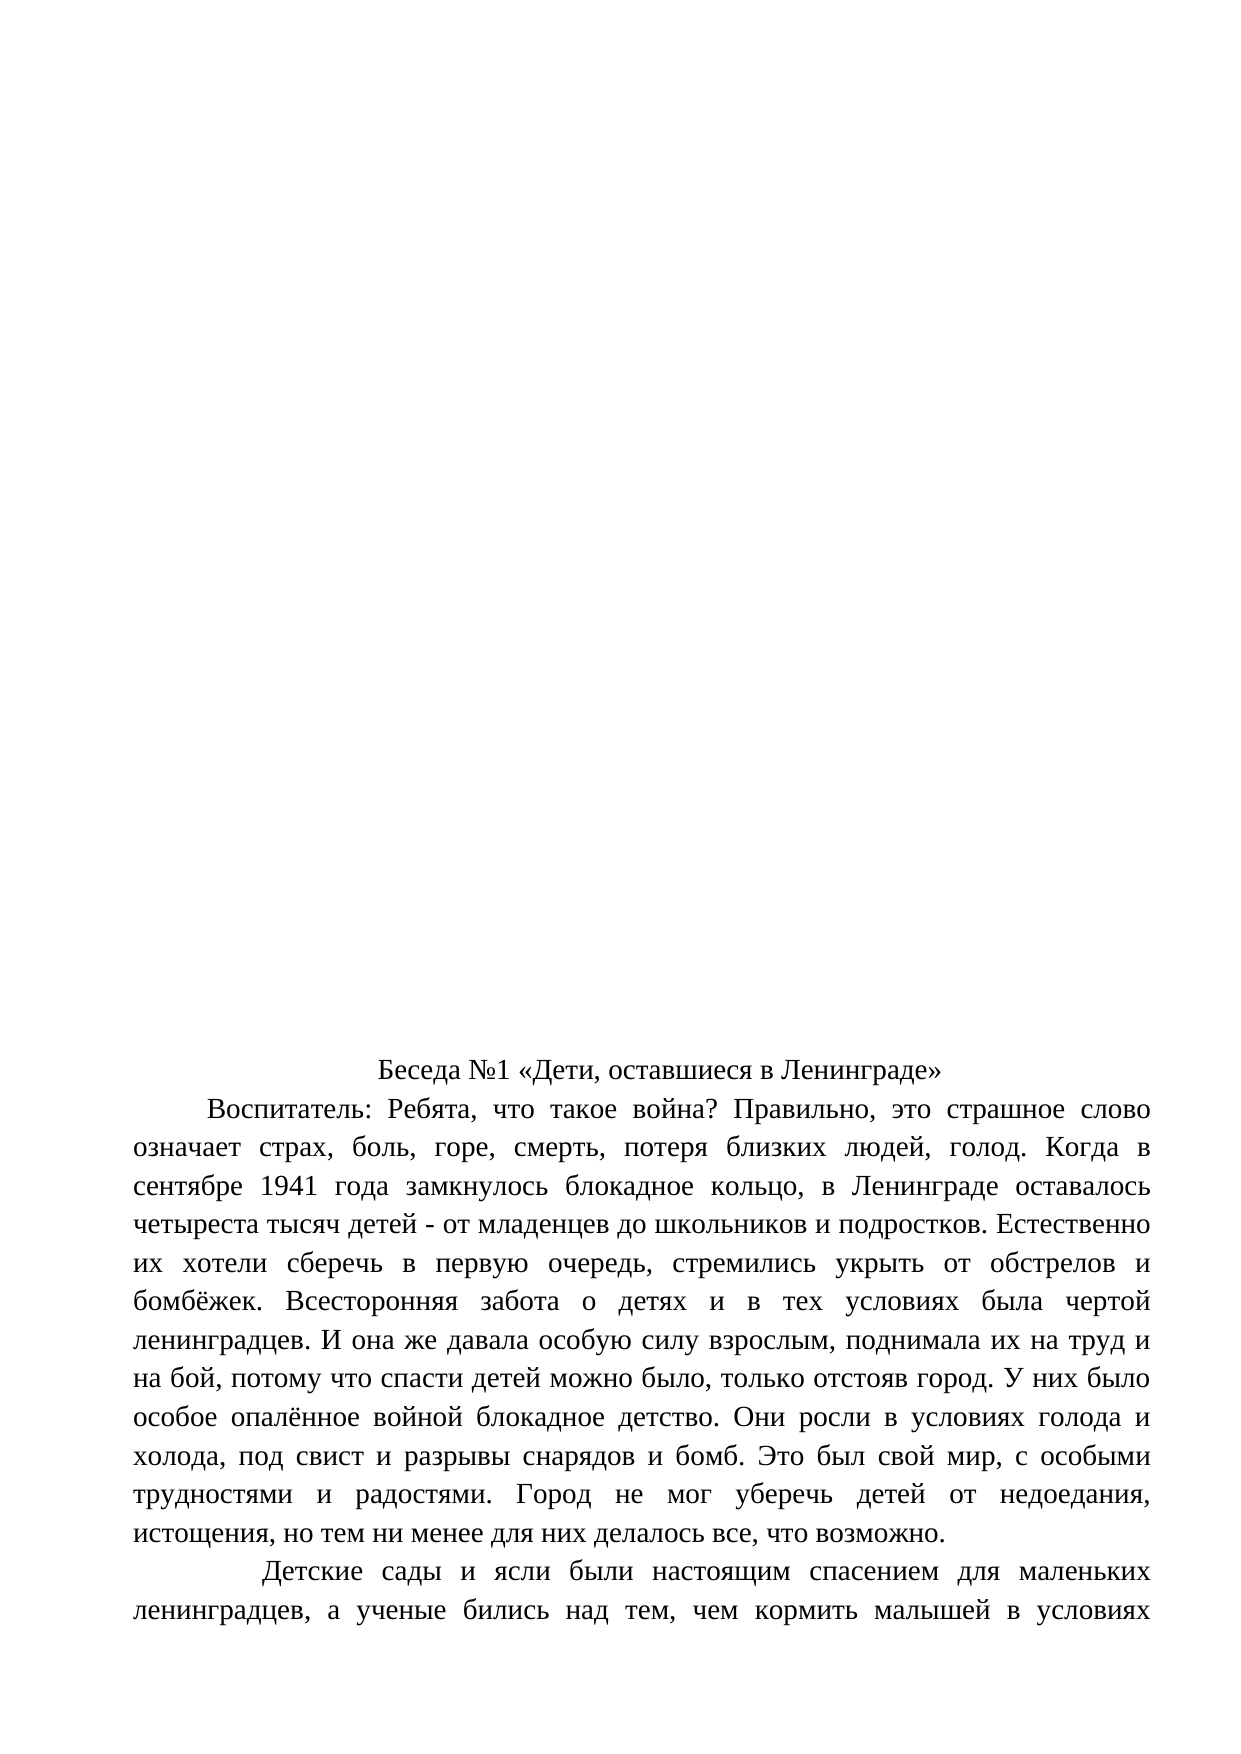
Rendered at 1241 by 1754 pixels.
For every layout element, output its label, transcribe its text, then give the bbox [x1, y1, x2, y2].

text Беседа №1 «Дети, оставшиеся в Ленинграде» [133, 1052, 1152, 1086]
text Воспитатель: Ребята, что такое война? Правильно, это страшное слово означает страх, боль, горе, смерть, потеря близких людей, голод. Когда в сентябре 1941 года замкнулось блокадное кольцо, в Ленинграде оставалось четыреста тысяч детей - от младенцев до школьников и подростков. Естественно их хотели сберечь в первую очередь, стремились укрыть от обстрелов и бомбёжек. Всесторонняя забота о детях и в тех условиях была чертой ленинградцев. И она же давала особую силу взрослым, поднимала их на труд и на бой, потому что спасти детей можно было, только отстояв город. У них было особое опалённое войной блокадное детство. Они росли в условиях голода и холода, под свист и разрывы снарядов и бомб. Это был свой мир, с особыми трудностями и радостями. Город не мог уберечь детей от недоедания, истощения, но тем ни менее для них делалось все, что возможно. [133, 1091, 1152, 1548]
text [133, 1553, 1152, 1625]
